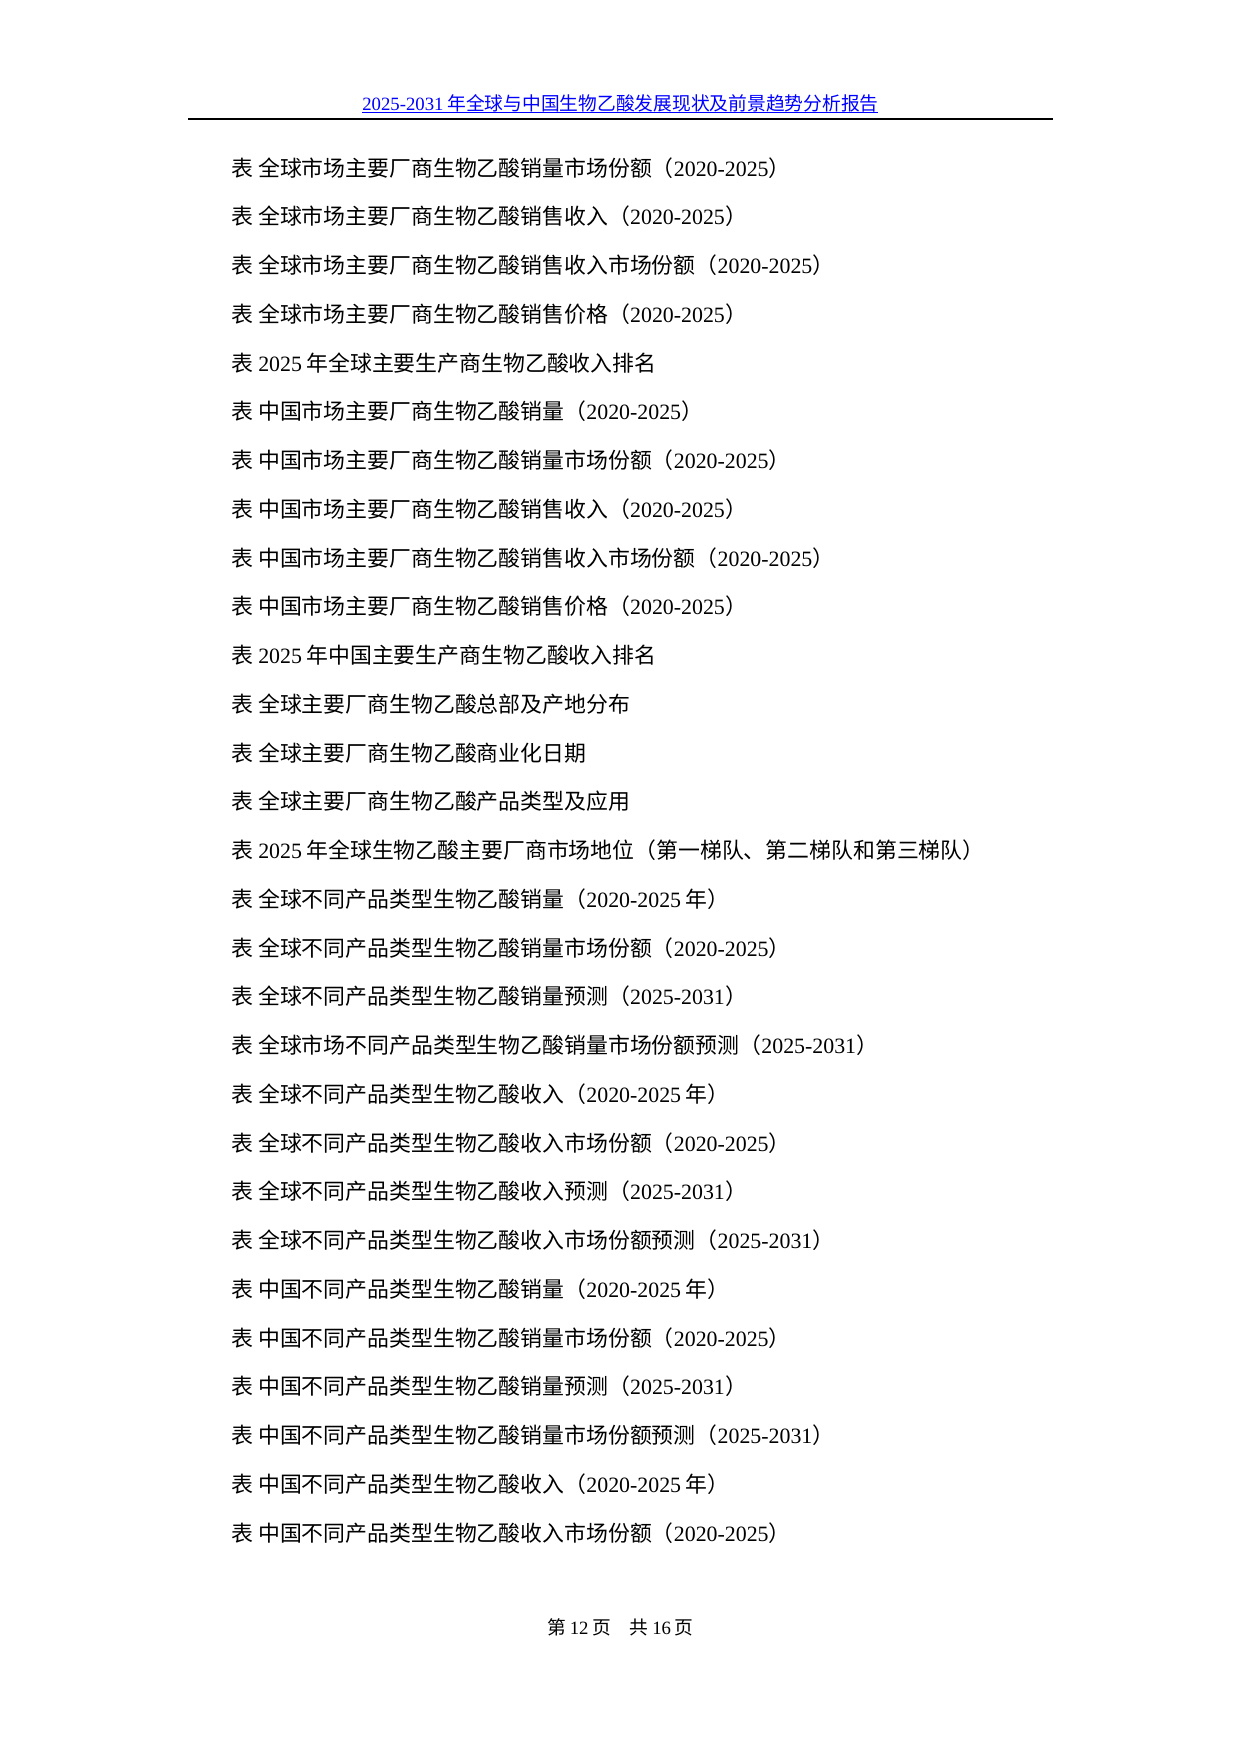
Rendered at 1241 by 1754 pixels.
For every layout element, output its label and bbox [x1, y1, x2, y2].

text [187, 150, 1053, 1548]
